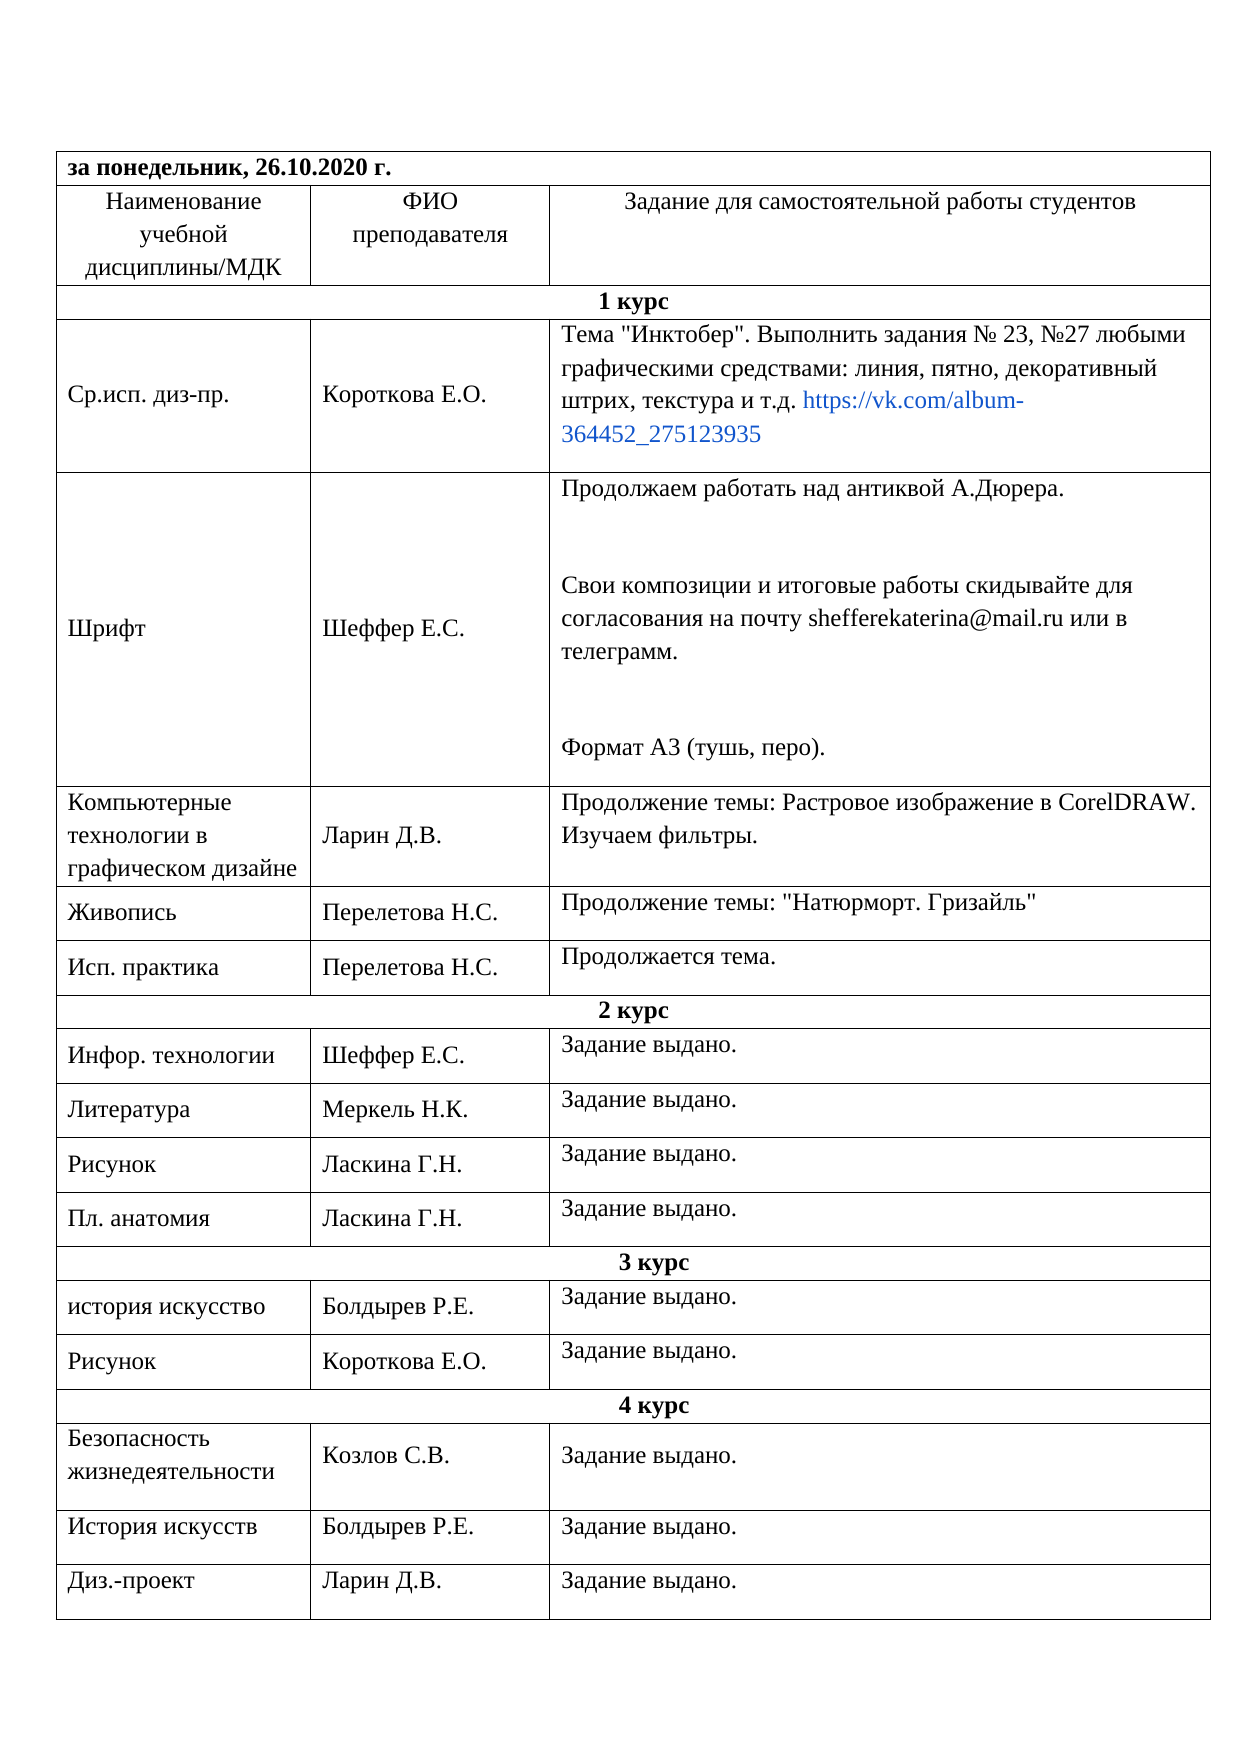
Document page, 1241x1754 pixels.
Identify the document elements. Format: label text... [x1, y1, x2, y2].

table_cell Болдырев Р.Е. [311, 1281, 549, 1334]
table_cell Задание выдано. [550, 1029, 1210, 1083]
table_cell Ларин Д.В. [311, 787, 549, 886]
table_cell Короткова Е.О. [311, 320, 549, 472]
table_header за понедельник, 26.10.2020 г. [57, 152, 1210, 185]
table_cell Задание для самостоятельной работы студентов [550, 186, 1210, 285]
table_cell Ласкина Г.Н. [311, 1138, 549, 1192]
table_cell Болдырев Р.Е. [311, 1511, 549, 1564]
table_cell Пл. анатомия [57, 1193, 310, 1246]
table_cell ФИО преподавателя [311, 186, 549, 285]
table_cell Инфор. технологии [57, 1029, 310, 1083]
table_cell Козлов С.В. [311, 1424, 549, 1510]
table_cell Компьютерные технологии в графическом дизайне [57, 787, 310, 886]
table_cell Короткова Е.О. [311, 1335, 549, 1389]
table_cell 2 курс [57, 996, 1210, 1028]
table_cell история искусство [57, 1281, 310, 1334]
table_cell 3 курс [57, 1247, 1210, 1280]
table_cell История искусств [57, 1511, 310, 1564]
table_cell Перелетова Н.С. [311, 887, 549, 940]
table_cell Продолжаем работать над антиквой А.Дюрера. Свои композиции и итоговые работы скидывайте для согласования на почту shefferekaterinа@mail.ru или в телеграмм. Формат А3 (тушь, перо). [550, 473, 1210, 786]
table_cell 4 курс [57, 1390, 1210, 1422]
table_cell Исп. практика [57, 941, 310, 994]
table_cell Меркель Н.К. [311, 1084, 549, 1137]
table_cell Безопасность жизнедеятельности [57, 1424, 310, 1510]
table_cell Задание выдано. [550, 1193, 1210, 1246]
table_cell Шрифт [57, 473, 310, 786]
table_cell Задание выдано. [550, 1281, 1210, 1334]
table_cell Рисунок [57, 1138, 310, 1192]
table_cell Задание выдано. [550, 1565, 1210, 1619]
table_cell Продолжается тема. [550, 941, 1210, 994]
table_cell 1 курс [57, 286, 1210, 318]
table_cell Задание выдано. [550, 1138, 1210, 1192]
table_cell Задание выдано. [550, 1424, 1210, 1510]
table_cell Продолжение темы: Растровое изображение в CorelDRAW. Изучаем фильтры. [550, 787, 1210, 886]
table_cell Шеффер Е.С. [311, 1029, 549, 1083]
table_cell Задание выдано. [550, 1511, 1210, 1564]
table_cell Рисунок [57, 1335, 310, 1389]
table_cell Литература [57, 1084, 310, 1137]
table_cell Продолжение темы: "Натюрморт. Гризайль" [550, 887, 1210, 940]
table_cell Наименование учебной дисциплины/МДК [57, 186, 310, 285]
table_cell Шеффер Е.С. [311, 473, 549, 786]
table_cell Тема "Инктобер". Выполнить задания № 23, №27 любыми графическими средствами: линия, пятно, декоративный штрих, текстура и т.д. https://vk.com/album-364452_275123935 [550, 320, 1210, 472]
table_cell Задание выдано. [550, 1084, 1210, 1137]
table_cell Перелетова Н.С. [311, 941, 549, 994]
table_cell Живопись [57, 887, 310, 940]
table_cell Диз.-проект [57, 1565, 310, 1619]
table_cell Ларин Д.В. [311, 1565, 549, 1619]
table_cell Задание выдано. [550, 1335, 1210, 1389]
table_cell Ср.исп. диз-пр. [57, 320, 310, 472]
table_cell Ласкина Г.Н. [311, 1193, 549, 1246]
